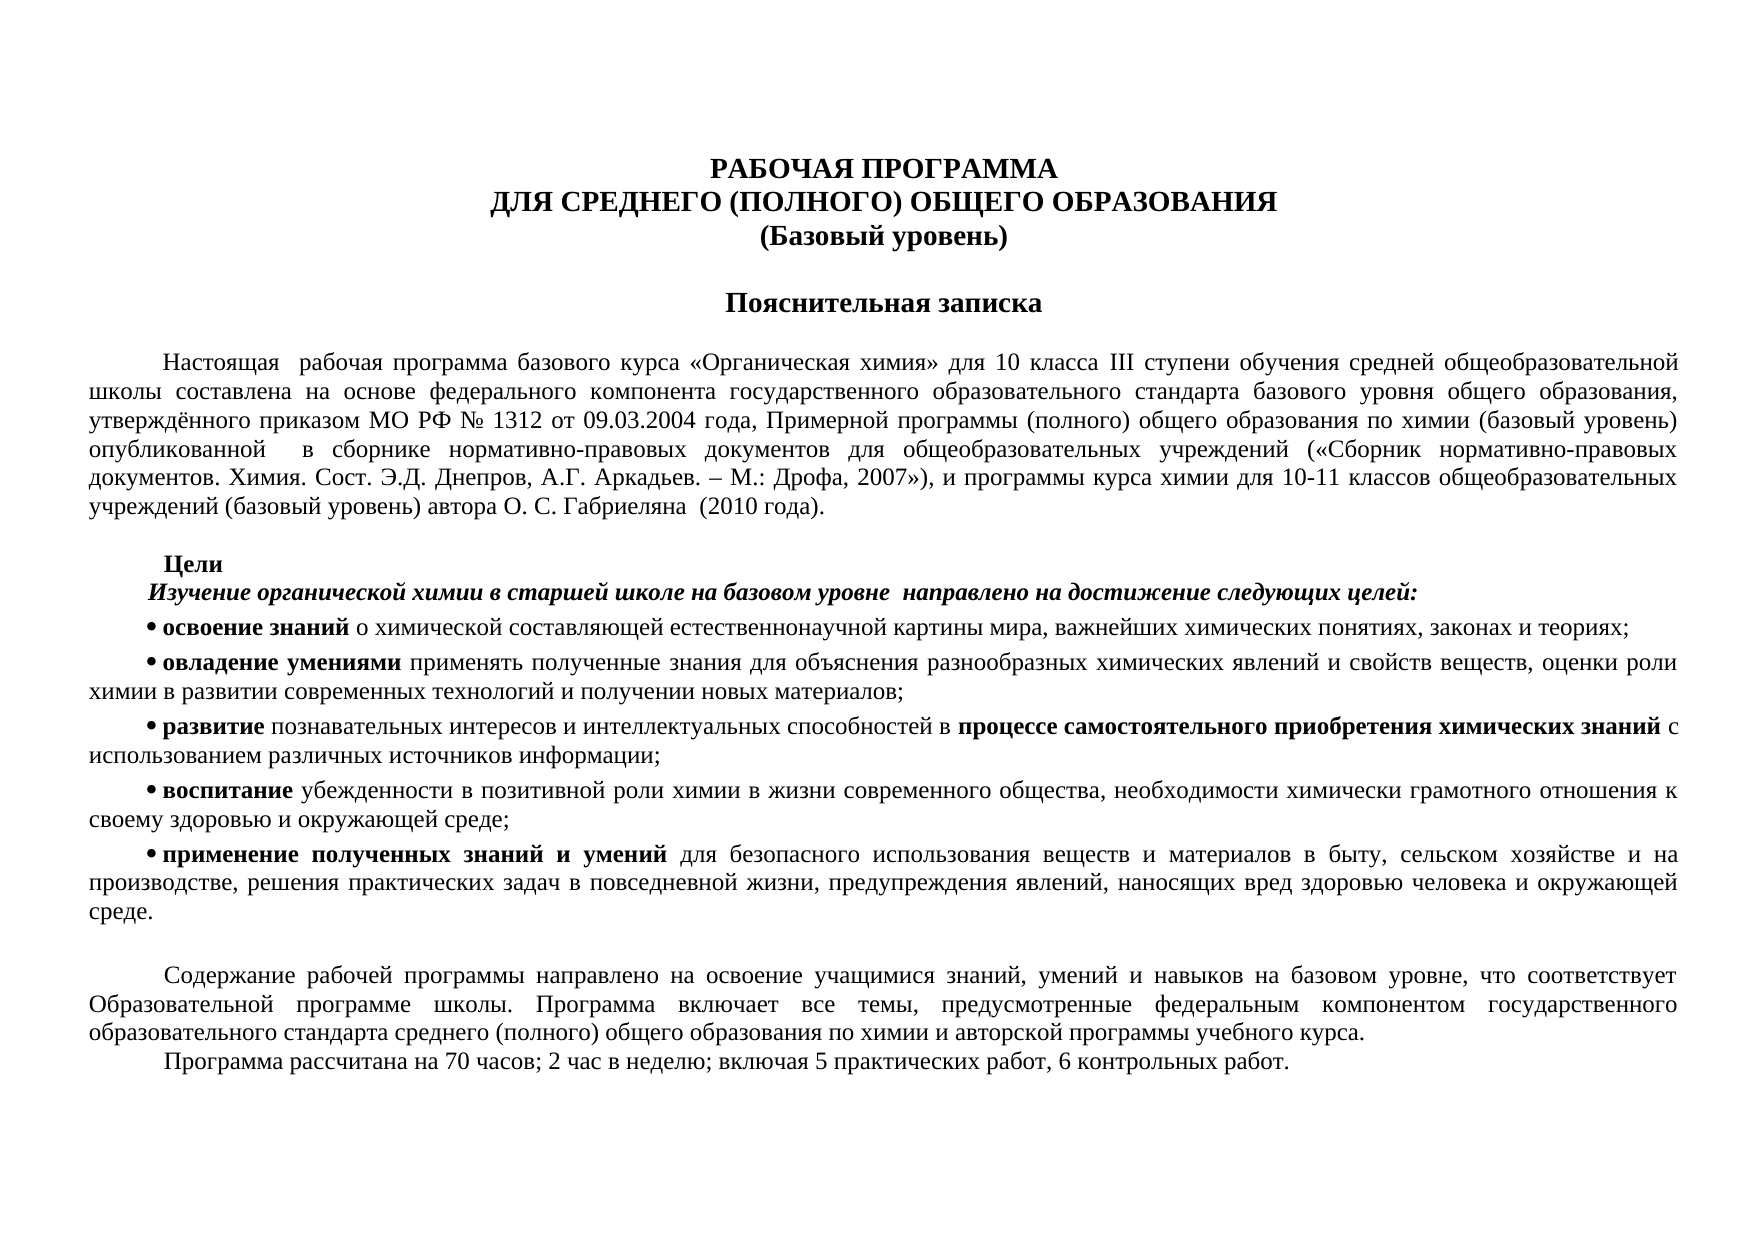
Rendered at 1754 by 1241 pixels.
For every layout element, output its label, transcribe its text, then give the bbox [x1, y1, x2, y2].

text Содержание рабочей программы направлено на освоение учащимися знаний, умений и навыков на базовом уровне, что соответствует Образовательной программе школы. Программа включает все темы, предусмотренные федеральным компонентом государственного образовательного стандарта среднего (полного) общего образования по химии и авторской программы учебного курса. [89, 960, 1679, 1046]
text РАБОЧАЯ ПРОГРАММА [89, 151, 1679, 184]
text Настоящая рабочая программа базового курса «Органическая химия» для 10 класса III ступени обучения средней общеобразовательной школы составлена на основе федерального компонента государственного образовательного стандарта базового уровня общего образования, утверждённого приказом МО РФ № 1312 от 09.03.2004 года, Примерной программы (полного) общего образования по химии (базовый уровень) опубликованной в сборнике нормативно-правовых документов для общеобразовательных учреждений («Сборник нормативно-правовых документов. Химия. Сост. Э.Д. Днепров, А.Г. Аркадьев. – М.: Дрофа, 2007»), и программы курса химии для 10-11 классов общеобразовательных учреждений (базовый уровень) автора О. С. Габриеляна (2010 года). [89, 347, 1679, 520]
list развитие познавательных интересов и интеллектуальных способностей в процессе самостоятельного приобретения химических знаний с использованием различных источников информации; [89, 711, 1679, 769]
list освоение знаний о химической составляющей естественнонаучной картины мира, важнейших химических понятиях, законах и теориях; [89, 612, 1679, 641]
text Цели [89, 549, 1679, 577]
list воспитание убежденности в позитивной роли химии в жизни современного общества, необходимости химически грамотного отношения к своему здоровью и окружающей среде; [89, 775, 1679, 832]
text ДЛЯ СРЕДНЕГО (ПОЛНОГО) ОБЩЕГО ОБРАЗОВАНИЯ [89, 184, 1679, 218]
list применение полученных знаний и умений для безопасного использования веществ и материалов в быту, сельском хозяйстве и на производстве, решения практических задач в повседневной жизни, предупреждения явлений, наносящих вред здоровью человека и окружающей среде. [89, 839, 1679, 925]
text Пояснительная записка [89, 285, 1679, 319]
text (Базовый уровень) [89, 218, 1679, 252]
list овладение умениями применять полученные знания для объяснения разнообразных химических явлений и свойств веществ, оценки роли химии в развитии современных технологий и получении новых материалов; [89, 647, 1679, 705]
text Программа рассчитана на 70 часов; 2 час в неделю; включая 5 практических работ, 6 контрольных работ. [89, 1046, 1679, 1075]
text Изучение органической химии в старшей школе на базовом уровне направлено на достижение следующих целей: [89, 577, 1679, 606]
